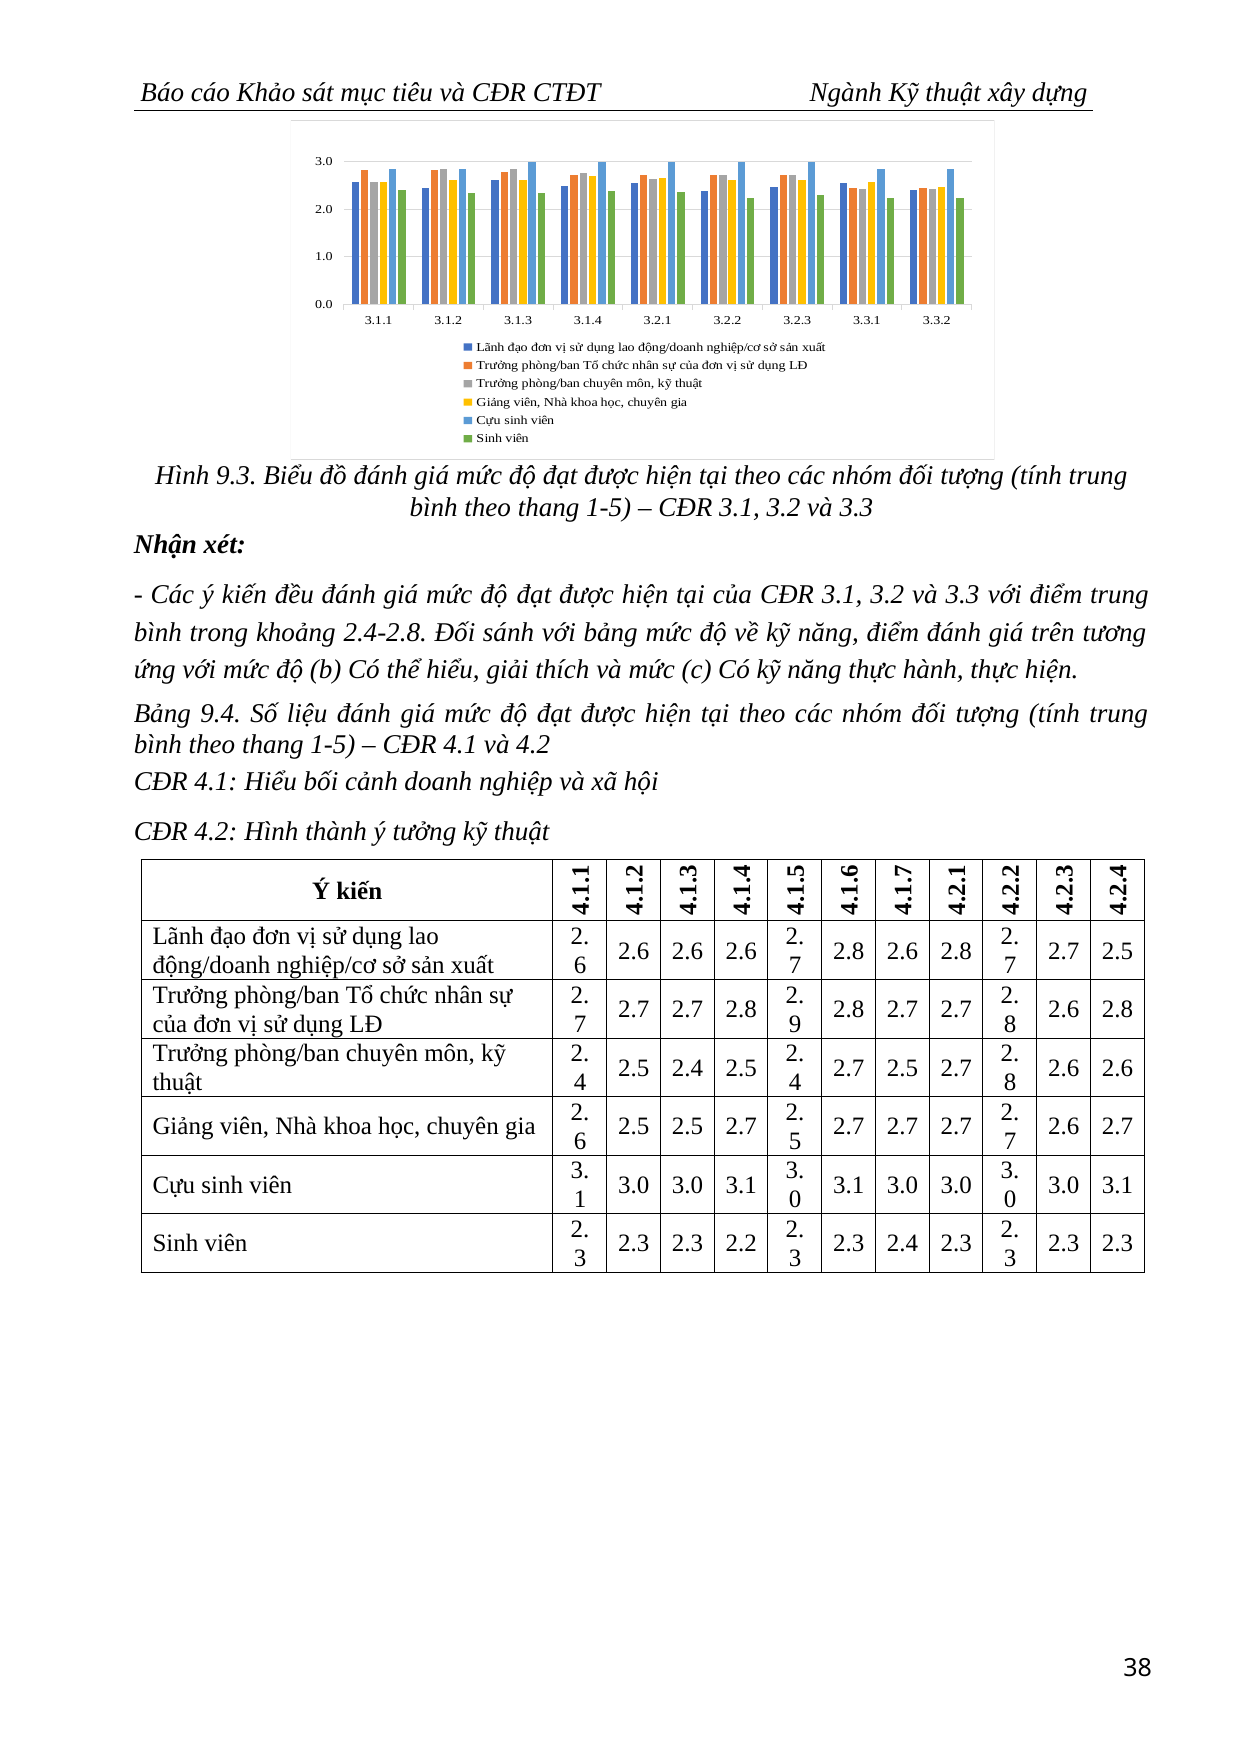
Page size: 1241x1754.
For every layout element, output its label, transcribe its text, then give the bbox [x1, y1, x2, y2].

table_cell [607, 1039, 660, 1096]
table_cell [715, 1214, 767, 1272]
text Hình 9.3. Biểu đồ đánh giá mức độ đạt được hiện tại theo các nhóm đối tượng (tính trung bình theo thang 1-5) – CĐR 3.1, 3.2 và 3.3 [133, 459, 1152, 522]
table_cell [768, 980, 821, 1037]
text CĐR 4.1: Hiểu bối cảnh doanh nghiệp và xã hội [133, 759, 1152, 797]
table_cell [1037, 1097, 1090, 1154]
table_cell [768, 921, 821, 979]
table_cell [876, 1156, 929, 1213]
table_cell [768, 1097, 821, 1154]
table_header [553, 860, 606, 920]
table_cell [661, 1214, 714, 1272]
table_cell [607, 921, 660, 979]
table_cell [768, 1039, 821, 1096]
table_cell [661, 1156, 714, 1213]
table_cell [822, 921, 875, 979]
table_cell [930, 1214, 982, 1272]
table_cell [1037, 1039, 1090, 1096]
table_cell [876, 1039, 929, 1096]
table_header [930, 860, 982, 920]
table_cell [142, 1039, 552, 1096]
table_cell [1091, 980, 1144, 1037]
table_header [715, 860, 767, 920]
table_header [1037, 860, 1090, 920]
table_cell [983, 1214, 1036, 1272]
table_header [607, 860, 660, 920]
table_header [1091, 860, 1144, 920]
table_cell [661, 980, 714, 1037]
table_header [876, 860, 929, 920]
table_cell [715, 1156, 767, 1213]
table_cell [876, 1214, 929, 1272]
text CĐR 4.2: Hình thành ý tưởng kỹ thuật [133, 809, 1152, 847]
text Nhận xét: [133, 522, 1152, 559]
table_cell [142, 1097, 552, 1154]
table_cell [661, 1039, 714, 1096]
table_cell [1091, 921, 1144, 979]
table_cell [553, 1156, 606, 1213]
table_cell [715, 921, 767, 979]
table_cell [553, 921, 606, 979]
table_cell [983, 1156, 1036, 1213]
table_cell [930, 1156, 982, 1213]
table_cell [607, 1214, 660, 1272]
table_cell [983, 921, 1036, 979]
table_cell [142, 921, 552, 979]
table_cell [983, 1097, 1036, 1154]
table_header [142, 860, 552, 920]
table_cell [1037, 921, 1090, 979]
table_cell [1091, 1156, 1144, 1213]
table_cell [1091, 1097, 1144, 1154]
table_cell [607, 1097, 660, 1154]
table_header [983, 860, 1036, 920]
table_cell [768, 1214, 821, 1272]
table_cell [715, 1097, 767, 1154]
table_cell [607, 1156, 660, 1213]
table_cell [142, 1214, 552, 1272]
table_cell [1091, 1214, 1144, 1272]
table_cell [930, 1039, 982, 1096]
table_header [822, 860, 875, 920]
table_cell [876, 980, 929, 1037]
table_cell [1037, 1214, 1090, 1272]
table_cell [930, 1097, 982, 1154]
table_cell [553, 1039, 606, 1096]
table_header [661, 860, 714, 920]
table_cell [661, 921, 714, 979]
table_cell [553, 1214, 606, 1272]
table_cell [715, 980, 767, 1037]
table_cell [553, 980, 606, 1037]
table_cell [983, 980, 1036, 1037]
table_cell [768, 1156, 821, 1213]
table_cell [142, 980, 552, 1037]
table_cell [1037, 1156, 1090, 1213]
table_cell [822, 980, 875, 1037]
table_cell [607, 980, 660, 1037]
text - Các ý kiến đều đánh giá mức độ đạt được hiện tại của CĐR 3.1, 3.2 và 3.3 với điểm trung bình trong khoảng 2.4-2.8. Đối sánh với bảng mức độ về kỹ năng, điểm đánh giá trên tương ứng với mức độ (b) Có thể hiểu, giải thích và mức (c) Có kỹ năng thực hành, thực hiện. [133, 572, 1152, 684]
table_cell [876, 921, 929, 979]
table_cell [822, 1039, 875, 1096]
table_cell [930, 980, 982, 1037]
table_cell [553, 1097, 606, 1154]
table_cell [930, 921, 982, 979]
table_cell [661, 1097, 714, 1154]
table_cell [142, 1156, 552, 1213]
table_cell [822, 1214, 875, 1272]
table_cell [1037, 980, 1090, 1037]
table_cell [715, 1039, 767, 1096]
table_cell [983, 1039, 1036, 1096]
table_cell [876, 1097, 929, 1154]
text Bảng 9.4. Số liệu đánh giá mức độ đạt được hiện tại theo các nhóm đối tượng (tính trung bình theo thang 1-5) – CĐR 4.1 và 4.2 [133, 697, 1152, 759]
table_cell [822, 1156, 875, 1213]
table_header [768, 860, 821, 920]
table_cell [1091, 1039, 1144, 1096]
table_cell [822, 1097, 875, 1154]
